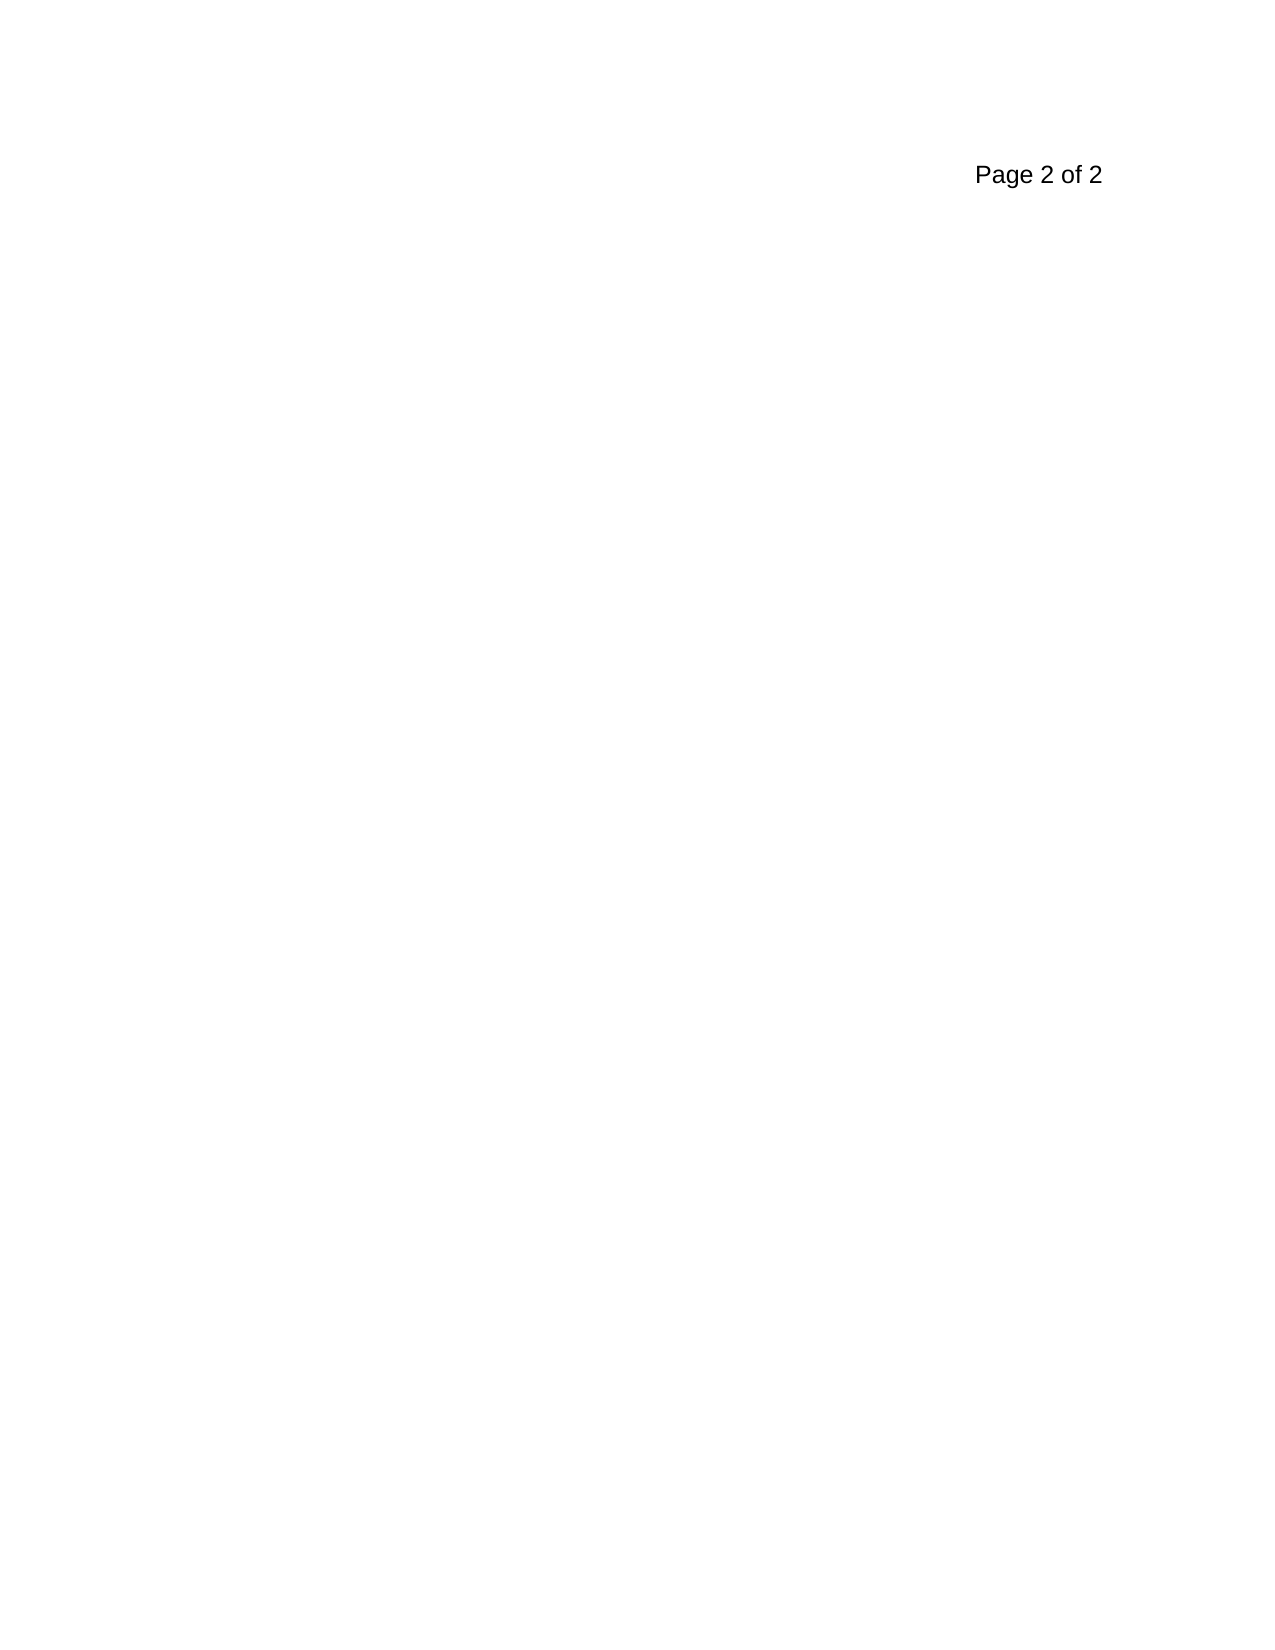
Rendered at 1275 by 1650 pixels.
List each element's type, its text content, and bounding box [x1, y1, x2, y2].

text Page 2 of 2 [150, 161, 1125, 189]
